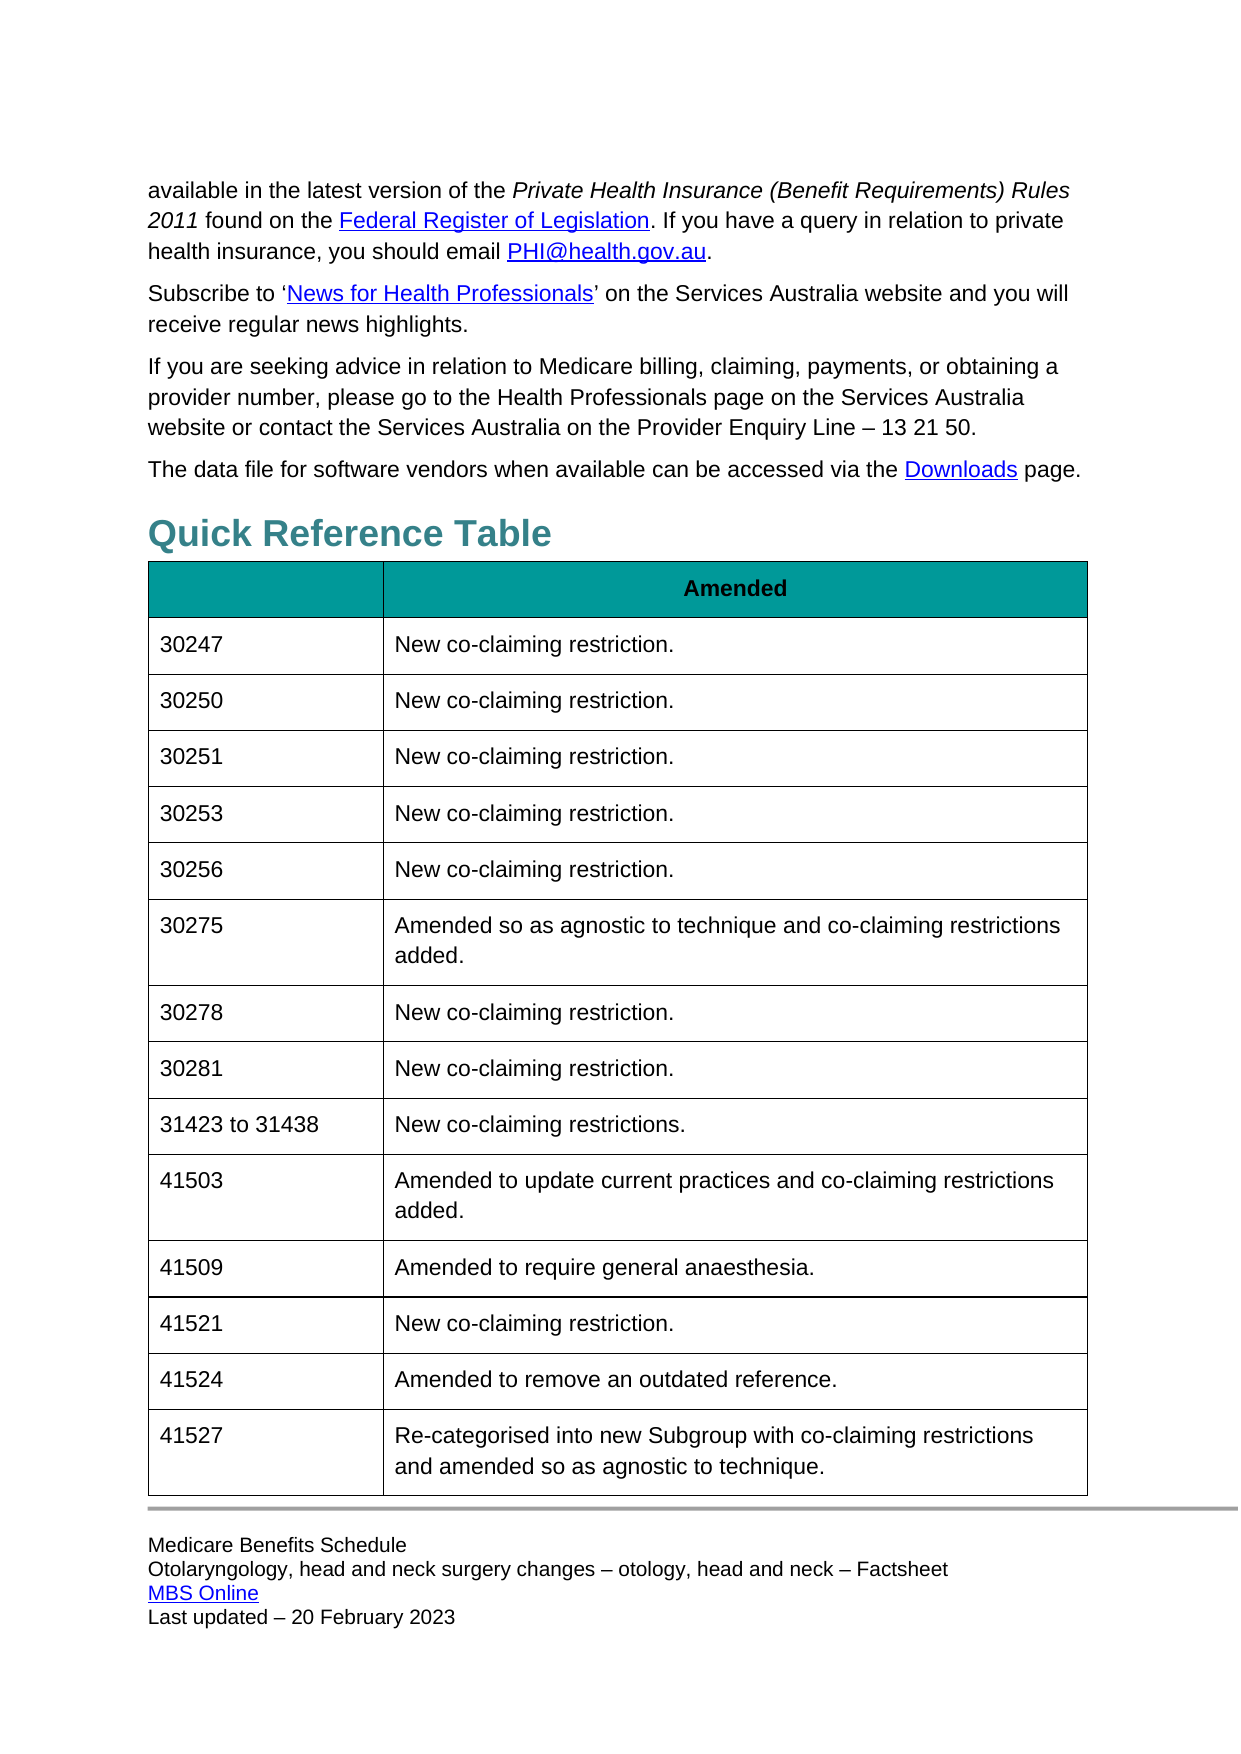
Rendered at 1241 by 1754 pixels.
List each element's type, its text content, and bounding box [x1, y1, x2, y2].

table_cell 30281 [149, 1042, 383, 1097]
table_header Amended [384, 562, 1087, 617]
table_cell New co-claiming restriction. [384, 787, 1087, 842]
table_cell Amended so as agnostic to technique and co-claiming restrictions added. [384, 900, 1087, 985]
text The data file for software vendors when available can be accessed via the Downloads page. [148, 456, 1092, 483]
text Subscribe to ‘News for Health Professionals’ on the Services Australia website and you will receive regular news highlights. [148, 280, 1092, 337]
table_cell 30251 [149, 731, 383, 786]
table_cell New co-claiming restriction. [384, 618, 1087, 673]
table_cell New co-claiming restriction. [384, 843, 1087, 898]
table_cell 30247 [149, 618, 383, 673]
table_cell 41527 [149, 1410, 383, 1495]
table_cell Amended to remove an outdated reference. [384, 1354, 1087, 1409]
table_cell 30250 [149, 675, 383, 730]
table_cell New co-claiming restriction. [384, 1042, 1087, 1097]
table_cell New co-claiming restriction. [384, 731, 1087, 786]
table_cell New co-claiming restriction. [384, 675, 1087, 730]
table_cell New co-claiming restriction. [384, 986, 1087, 1041]
table_cell 30256 [149, 843, 383, 898]
table_cell Amended to require general anaesthesia. [384, 1241, 1087, 1296]
table_cell 41503 [149, 1155, 383, 1240]
table_cell 31423 to 31438 [149, 1099, 383, 1154]
table_cell 30275 [149, 900, 383, 985]
table_cell 41521 [149, 1298, 383, 1353]
table_header [149, 562, 383, 617]
table_cell New co-claiming restrictions. [384, 1099, 1087, 1154]
table_cell Re-categorised into new Subgroup with co-claiming restrictions and amended so as agnostic to technique. [384, 1410, 1087, 1495]
text If you are seeking advice in relation to Medicare billing, claiming, payments, or obtaining a provider number, please go to the Health Professionals page on the Services Australia website or contact the Services Australia on the Provider Enquiry Line – 13 21 50. [148, 353, 1092, 440]
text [148, 177, 1092, 264]
table_cell New co-claiming restriction. [384, 1298, 1087, 1353]
table_cell 30253 [149, 787, 383, 842]
table_cell 30278 [149, 986, 383, 1041]
table_cell Amended to update current practices and co-claiming restrictions added. [384, 1155, 1087, 1240]
table_cell 41509 [149, 1241, 383, 1296]
table_cell 41524 [149, 1354, 383, 1409]
subtitle Quick Reference Table [148, 512, 1092, 555]
